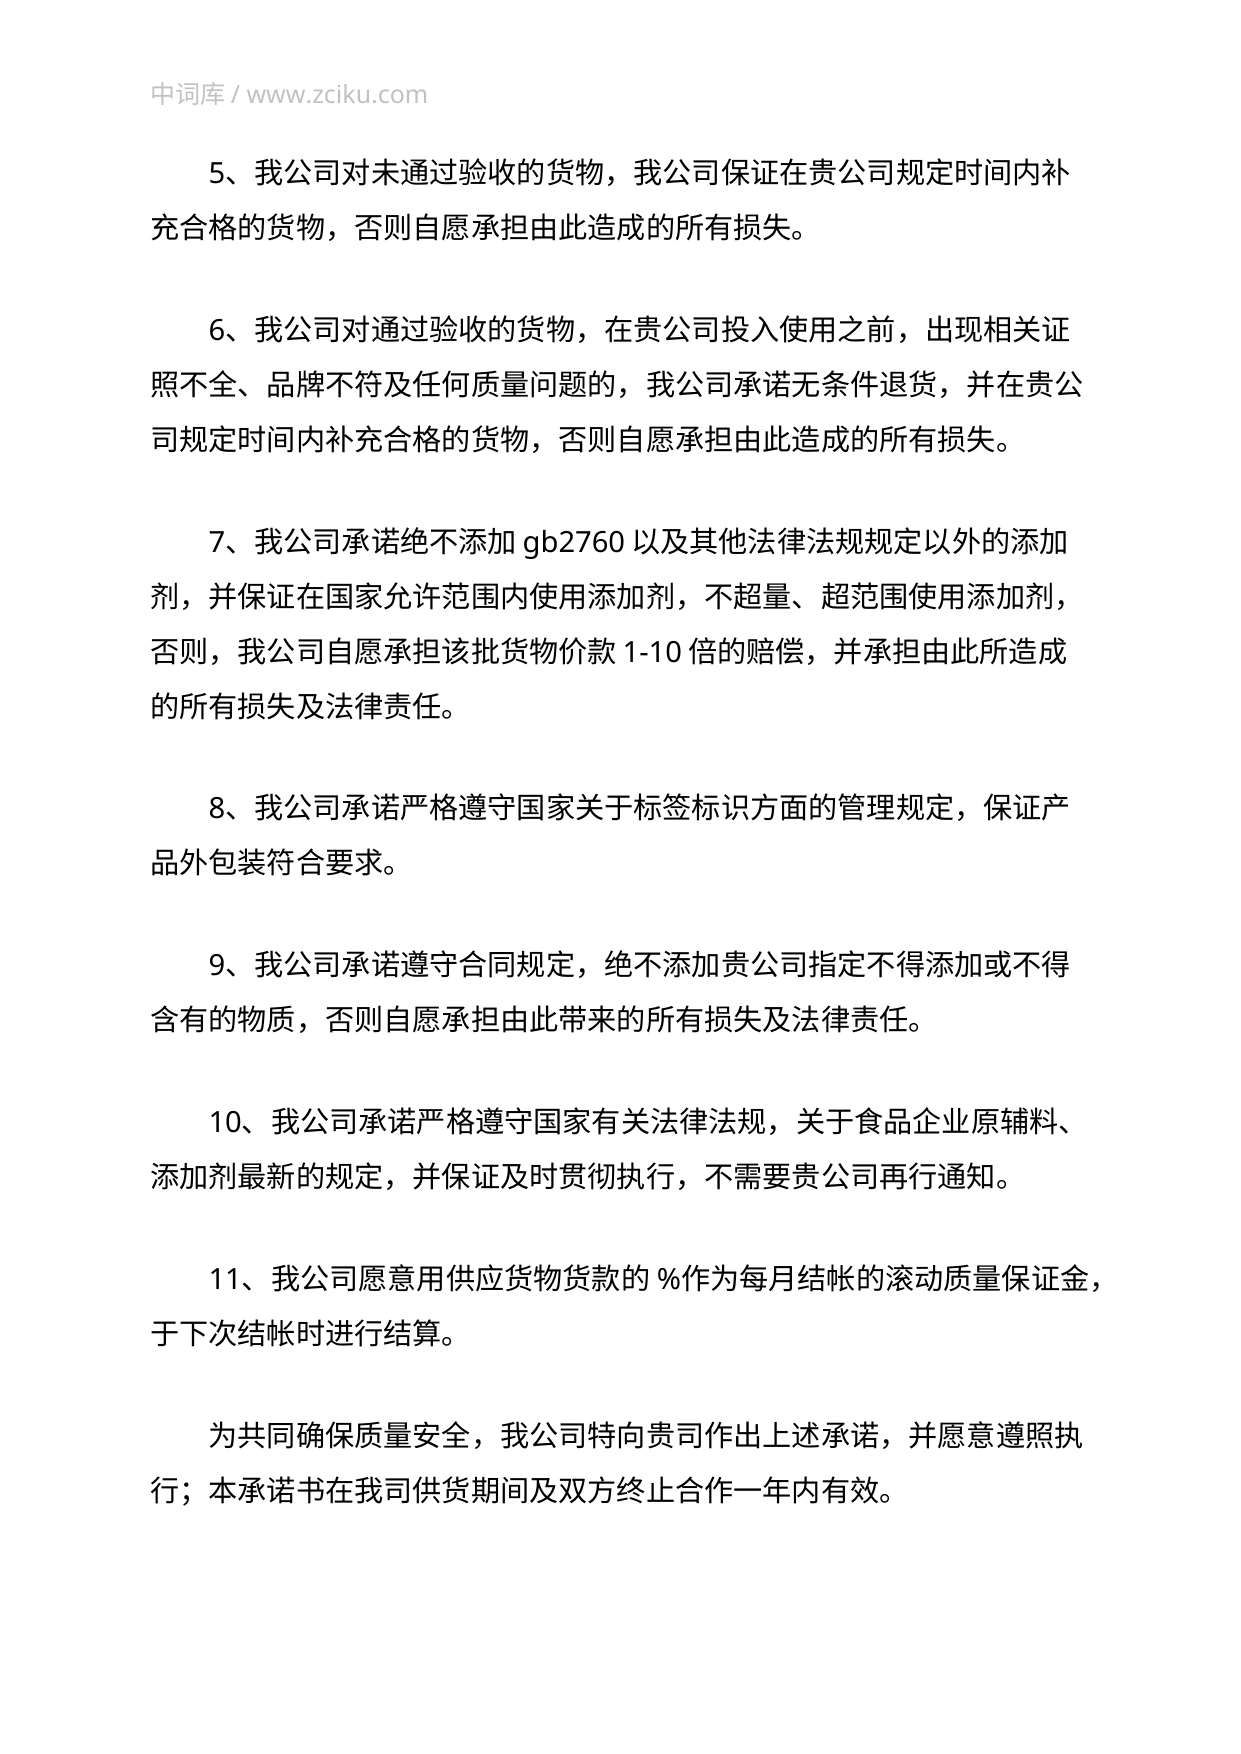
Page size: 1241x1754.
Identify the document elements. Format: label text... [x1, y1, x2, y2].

text 8、我公司承诺严格遵守国家关于标签标识方面的管理规定，保证产品外包装符合要求。 [150, 785, 1090, 882]
text 9、我公司承诺遵守合同规定，绝不添加贵公司指定不得添加或不得含有的物质，否则自愿承担由此带来的所有损失及法律责任。 [150, 942, 1090, 1039]
text 7、我公司承诺绝不添加gb2760以及其他法律法规规定以外的添加剂，并保证在国家允许范围内使用添加剂，不超量、超范围使用添加剂，否则，我公司自愿承担该批货物价款1-10倍的赔偿，并承担由此所造成的所有损失及法律责任。 [150, 518, 1090, 726]
text 5、我公司对未通过验收的货物，我公司保证在贵公司规定时间内补充合格的货物，否则自愿承担由此造成的所有损失。 [150, 150, 1090, 247]
text 11、我公司愿意用供应货物货款的 %作为每月结帐的滚动质量保证金，于下次结帐时进行结算。 [150, 1255, 1090, 1353]
text 为共同确保质量安全，我公司特向贵司作出上述承诺，并愿意遵照执行；本承诺书在我司供货期间及双方终止合作一年内有效。 [150, 1412, 1090, 1509]
text 6、我公司对通过验收的货物，在贵公司投入使用之前，出现相关证照不全、品牌不符及任何质量问题的，我公司承诺无条件退货，并在贵公司规定时间内补充合格的货物，否则自愿承担由此造成的所有损失。 [150, 307, 1090, 459]
text 10、我公司承诺严格遵守国家有关法律法规，关于食品企业原辅料、添加剂最新的规定，并保证及时贯彻执行，不需要贵公司再行通知。 [150, 1099, 1090, 1196]
